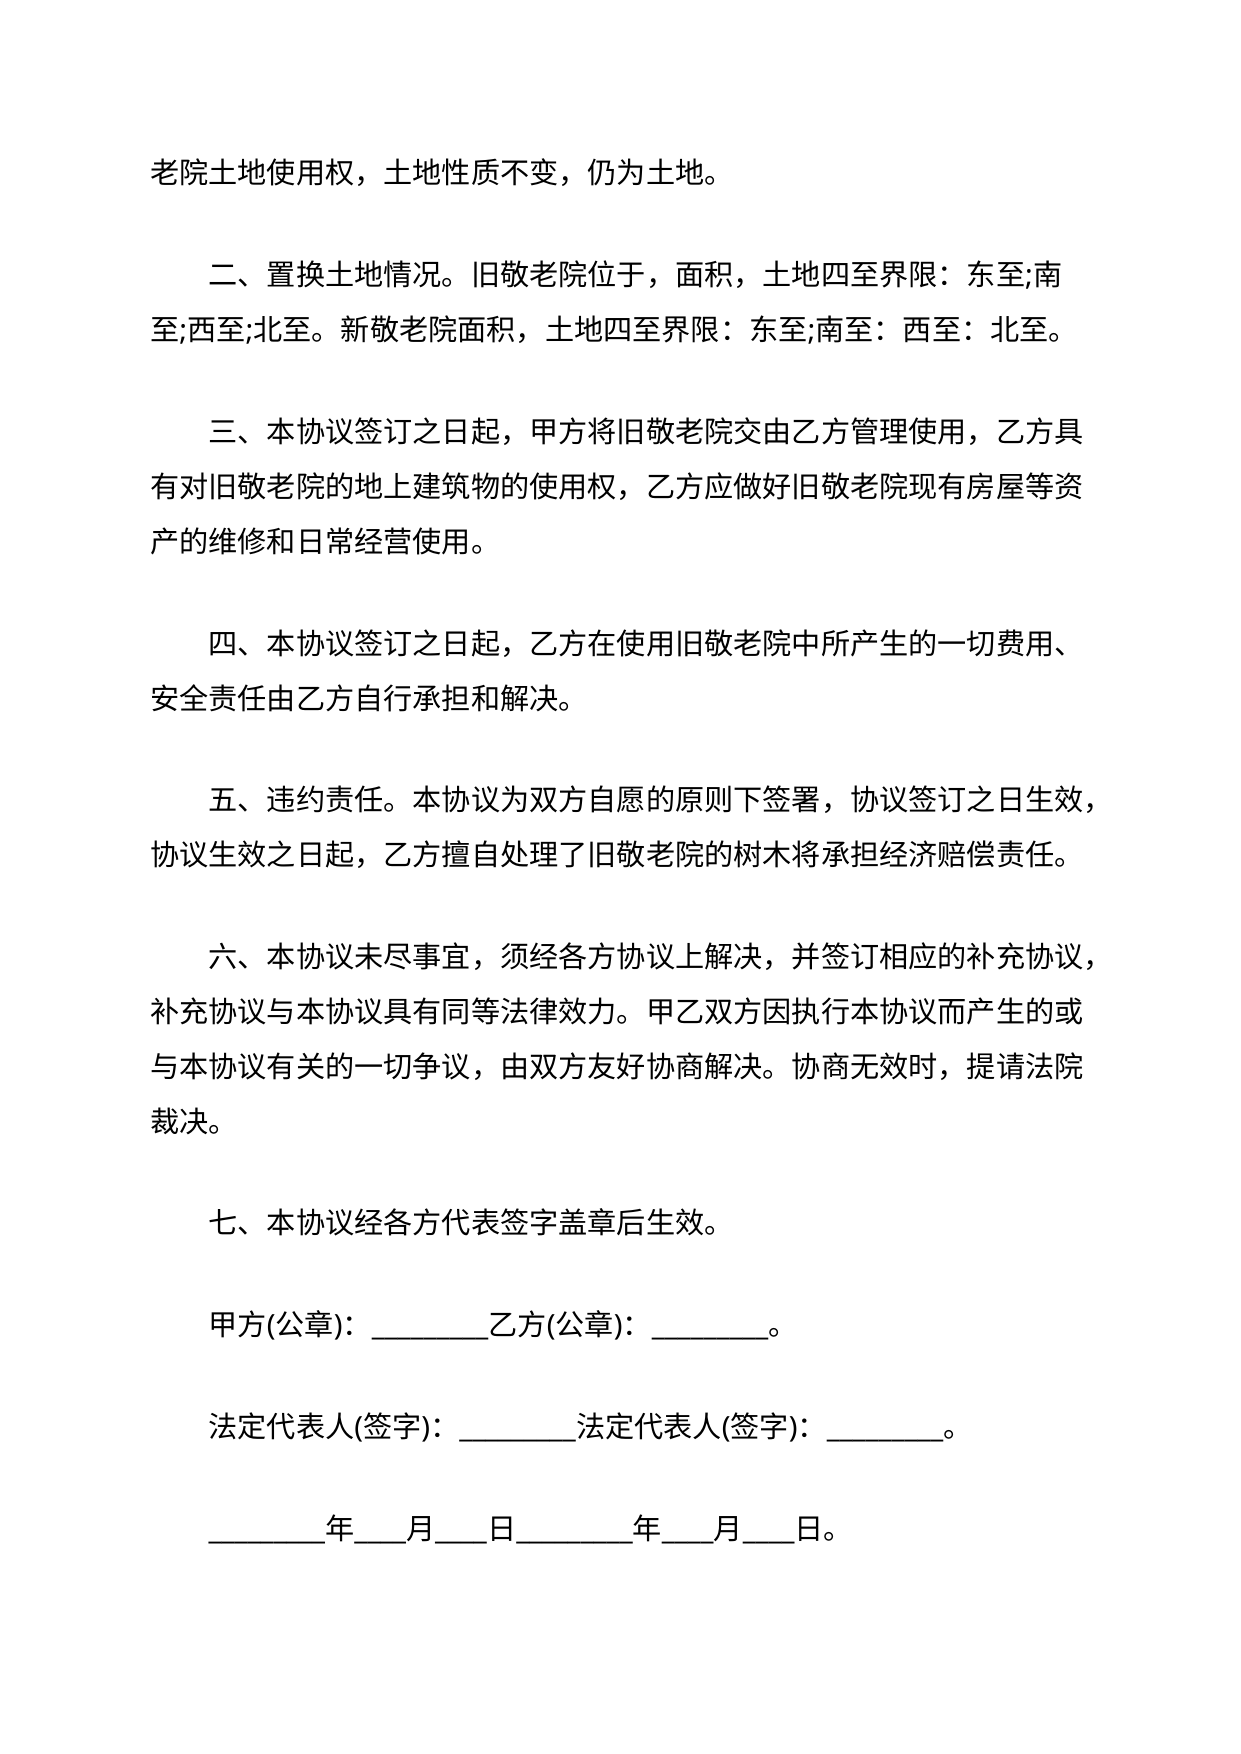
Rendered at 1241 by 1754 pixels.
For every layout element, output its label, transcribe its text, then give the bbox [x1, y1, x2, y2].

text 法定代表人(签字)：_________法定代表人(签字)：_________。 [150, 1404, 1090, 1446]
text 甲方(公章)：_________乙方(公章)：_________。 [150, 1302, 1090, 1344]
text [150, 150, 1090, 192]
text 三、本协议签订之日起，甲方将旧敬老院交由乙方管理使用，乙方具有对旧敬老院的地上建筑物的使用权，乙方应做好旧敬老院现有房屋等资产的维修和日常经营使用。 [150, 409, 1090, 561]
text 四、本协议签订之日起，乙方在使用旧敬老院中所产生的一切费用、安全责任由乙方自行承担和解决。 [150, 620, 1090, 717]
text 五、违约责任。本协议为双方自愿的原则下签署，协议签订之日生效，协议生效之日起，乙方擅自处理了旧敬老院的树木将承担经济赔偿责任。 [150, 777, 1090, 874]
text _________年____月____日_________年____月____日。 [150, 1506, 1090, 1548]
text 七、本协议经各方代表签字盖章后生效。 [150, 1200, 1090, 1242]
text 二、置换土地情况。旧敬老院位于，面积，土地四至界限：东至;南至;西至;北至。新敬老院面积，土地四至界限：东至;南至：西至：北至。 [150, 252, 1090, 349]
text 六、本协议未尽事宜，须经各方协议上解决，并签订相应的补充协议，补充协议与本协议具有同等法律效力。甲乙双方因执行本协议而产生的或与本协议有关的一切争议，由双方友好协商解决。协商无效时，提请法院裁决。 [150, 934, 1090, 1141]
